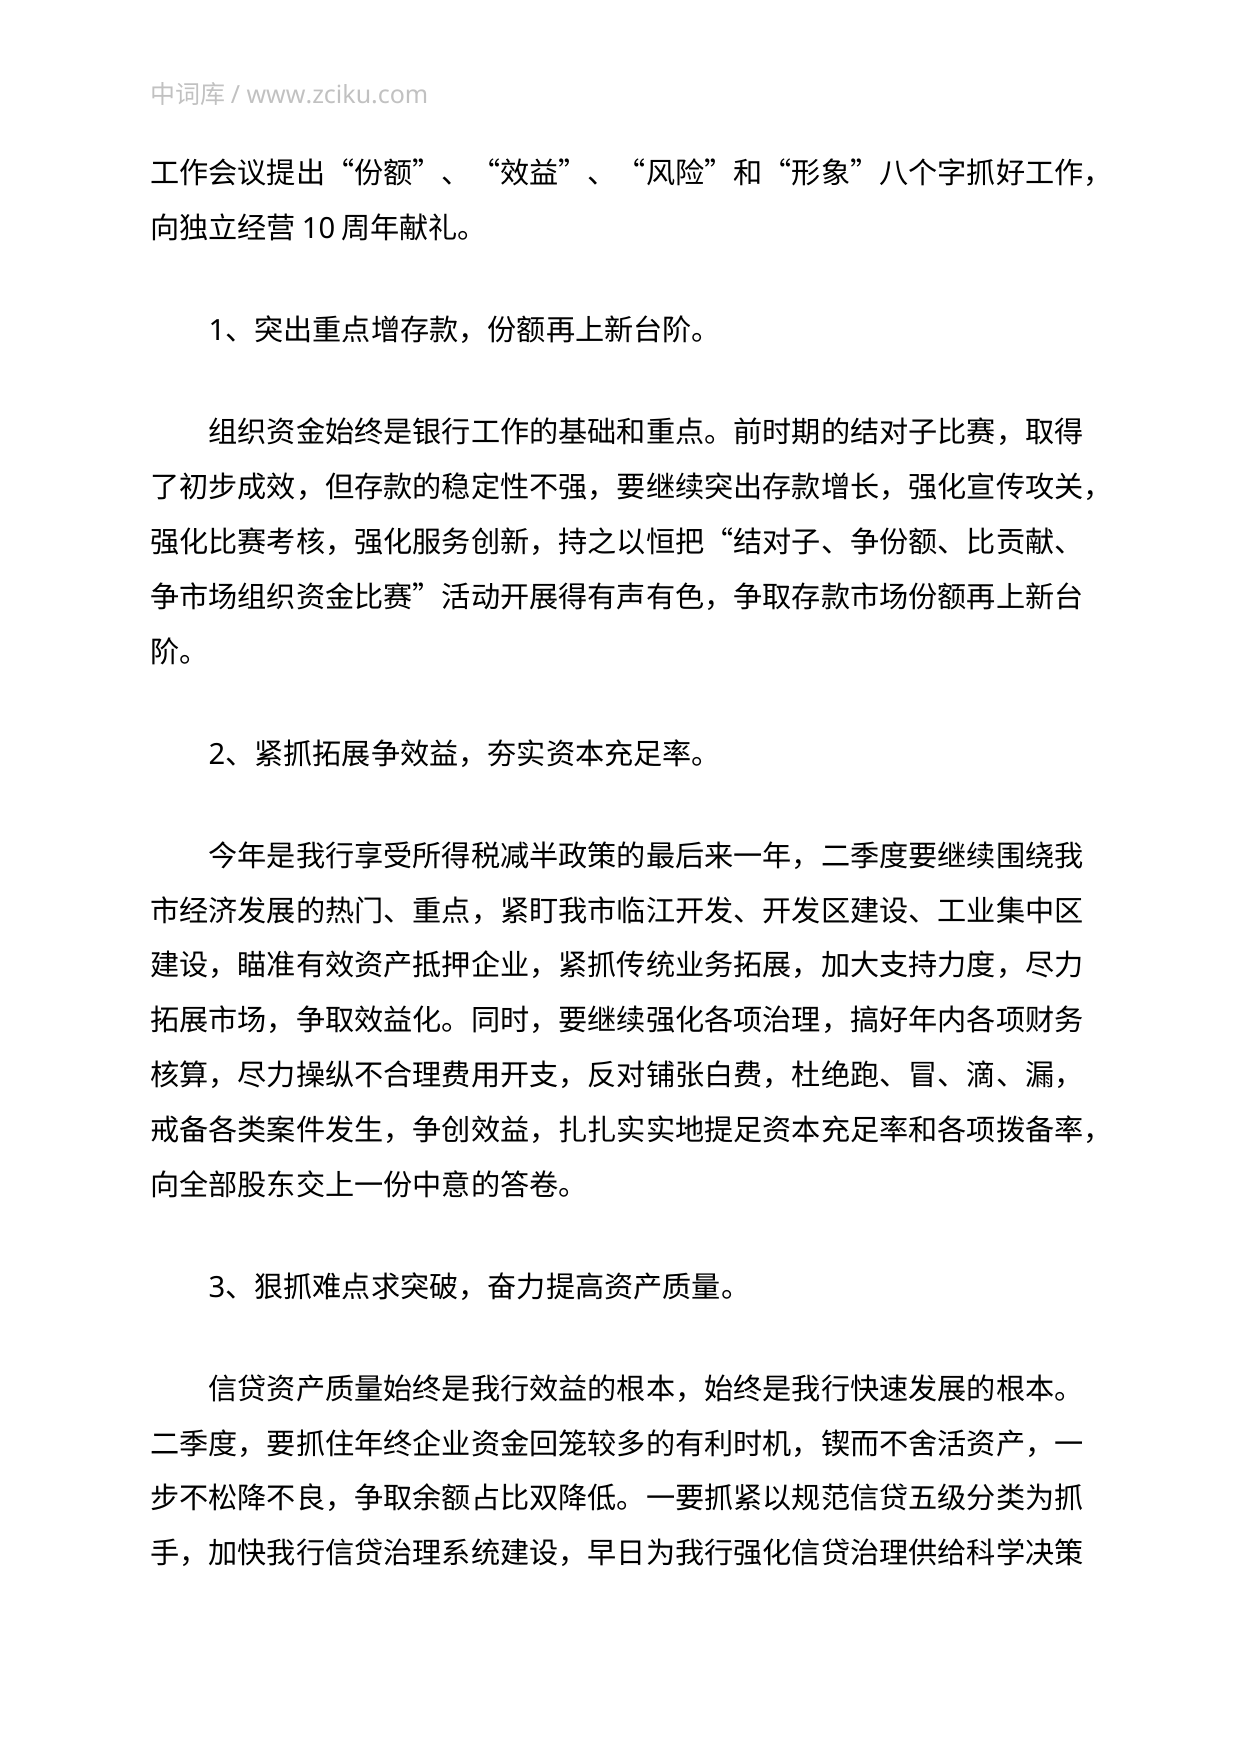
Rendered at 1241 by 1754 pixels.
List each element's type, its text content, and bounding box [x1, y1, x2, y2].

text 组织资金始终是银行工作的基础和重点。前时期的结对子比赛，取得了初步成效，但存款的稳定性不强，要继续突出存款增长，强化宣传攻关，强化比赛考核，强化服务创新，持之以恒把“结对子、争份额、比贡献、争市场组织资金比赛”活动开展得有声有色，争取存款市场份额再上新台阶。 [150, 409, 1090, 671]
text 2、紧抓拓展争效益，夯实资本充足率。 [150, 730, 1090, 773]
text 1、突出重点增存款，份额再上新台阶。 [150, 307, 1090, 349]
text 今年是我行享受所得税减半政策的最后来一年，二季度要继续围绕我市经济发展的热门、重点，紧盯我市临江开发、开发区建设、工业集中区建设，瞄准有效资产抵押企业，紧抓传统业务拓展，加大支持力度，尽力拓展市场，争取效益化。同时，要继续强化各项治理，搞好年内各项财务核算，尽力操纵不合理费用开支，反对铺张白费，杜绝跑、冒、滴、漏，戒备各类案件发生，争创效益，扎扎实实地提足资本充足率和各项拨备率，向全部股东交上一份中意的答卷。 [150, 832, 1090, 1204]
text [150, 1365, 1090, 1572]
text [150, 150, 1090, 247]
text 3、狠抓难点求突破，奋力提高资产质量。 [150, 1263, 1090, 1306]
